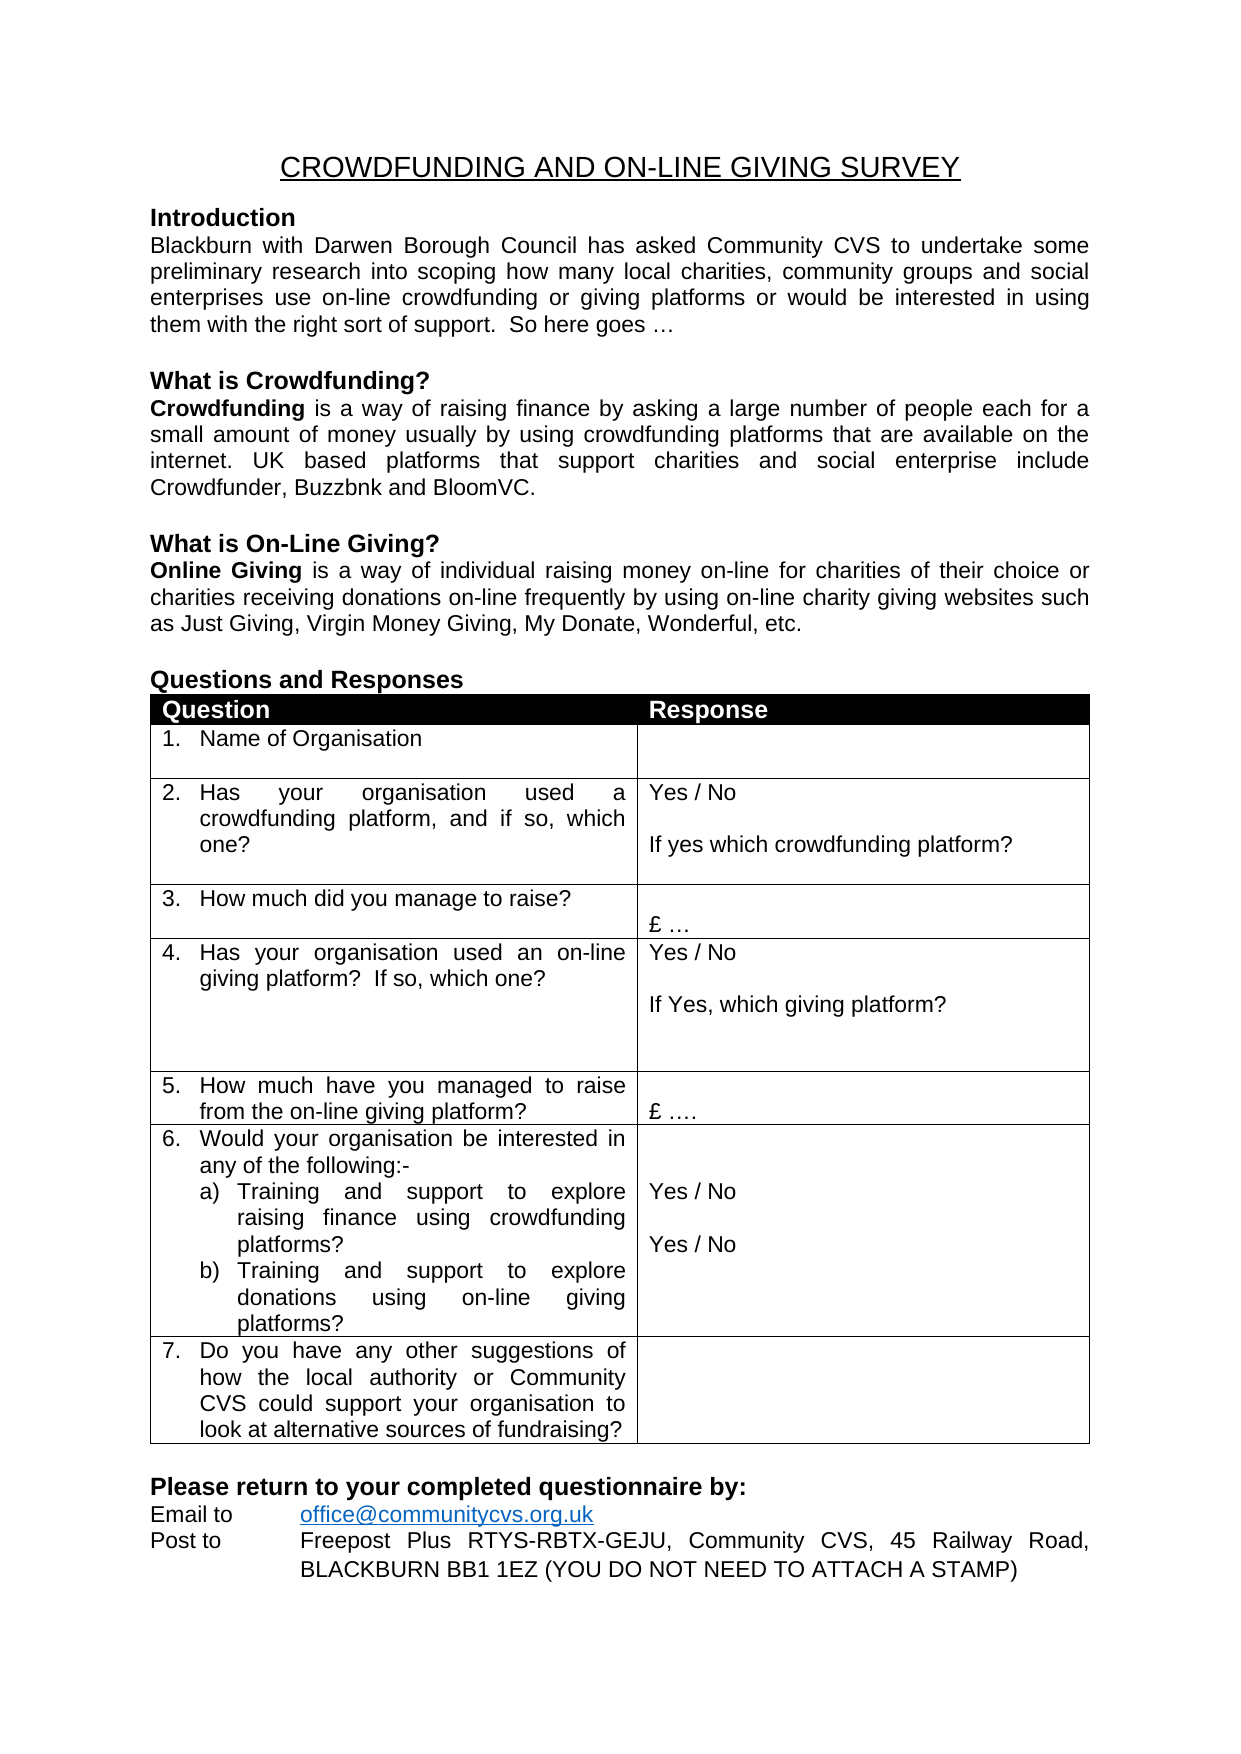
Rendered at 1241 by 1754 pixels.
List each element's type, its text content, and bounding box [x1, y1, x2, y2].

table_cell £ … [638, 885, 1089, 938]
table_cell Do you have any other suggestions of how the local authority or Community CVS could support your organisation to look at alternative sources of fundraising? [151, 1337, 637, 1443]
table_cell Has your organisation used an on-line giving platform? If so, which one? [151, 939, 637, 1071]
text Online Giving is a way of individual raising money on-line for charities of their choice or charities receiving donations on-line frequently by using on-line charity giving websites such as Just Giving, Virgin Money Giving, My Donate, Wonderful, etc. [150, 557, 1090, 636]
text Blackburn with Darwen Borough Council has asked Community CVS to undertake some preliminary research into scoping how many local charities, community groups and social enterprises use on-line crowdfunding or giving platforms or would be interested in using them with the right sort of support. So here goes … [150, 232, 1090, 337]
text What is On-Line Giving? [150, 529, 1090, 557]
table_cell Has your organisation used a crowdfunding platform, and if so, which one? [151, 779, 637, 884]
table_cell How much did you manage to raise? [151, 885, 637, 938]
table_cell [638, 1337, 1089, 1443]
table_cell Yes / No If Yes, which giving platform? [638, 939, 1089, 1071]
text Questions and Responses [150, 665, 1090, 694]
table_cell Yes / No Yes / No [638, 1125, 1089, 1336]
table_cell £ …. [638, 1072, 1089, 1124]
text CROWDFUNDING AND ON-LINE GIVING SURVEY [150, 150, 1090, 183]
table_cell How much have you managed to raise from the on-line giving platform? [151, 1072, 637, 1124]
text Post to Freepost Plus RTYS-RBTX-GEJU, Community CVS, 45 Railway Road, BLACKBURN BB1 1EZ (YOU DO NOT NEED TO ATTACH A STAMP) [150, 1527, 1090, 1582]
table_cell Yes / No If yes which crowdfunding platform? [638, 779, 1089, 884]
table_header Question [151, 695, 637, 724]
table_cell [638, 725, 1089, 777]
text Please return to your completed questionnaire by: [150, 1472, 1090, 1501]
table_header Response [638, 695, 1089, 724]
text Crowdfunding is a way of raising finance by asking a large number of people each for a small amount of money usually by using crowdfunding platforms that are available on the internet. UK based platforms that support charities and social enterprise include Crowdfunder, Buzzbnk and BloomVC. [150, 394, 1090, 500]
table_cell Name of Organisation [151, 725, 637, 777]
table_cell Would your organisation be interested in any of the following:- Training and support to explore raising finance using crowdfunding platforms? Training and support to explore donations using on-line giving platforms? [151, 1125, 637, 1336]
text What is Crowdfunding? [150, 366, 1090, 394]
text Introduction [150, 203, 1090, 232]
text Email to office@communitycvs.org.uk [150, 1501, 1090, 1527]
